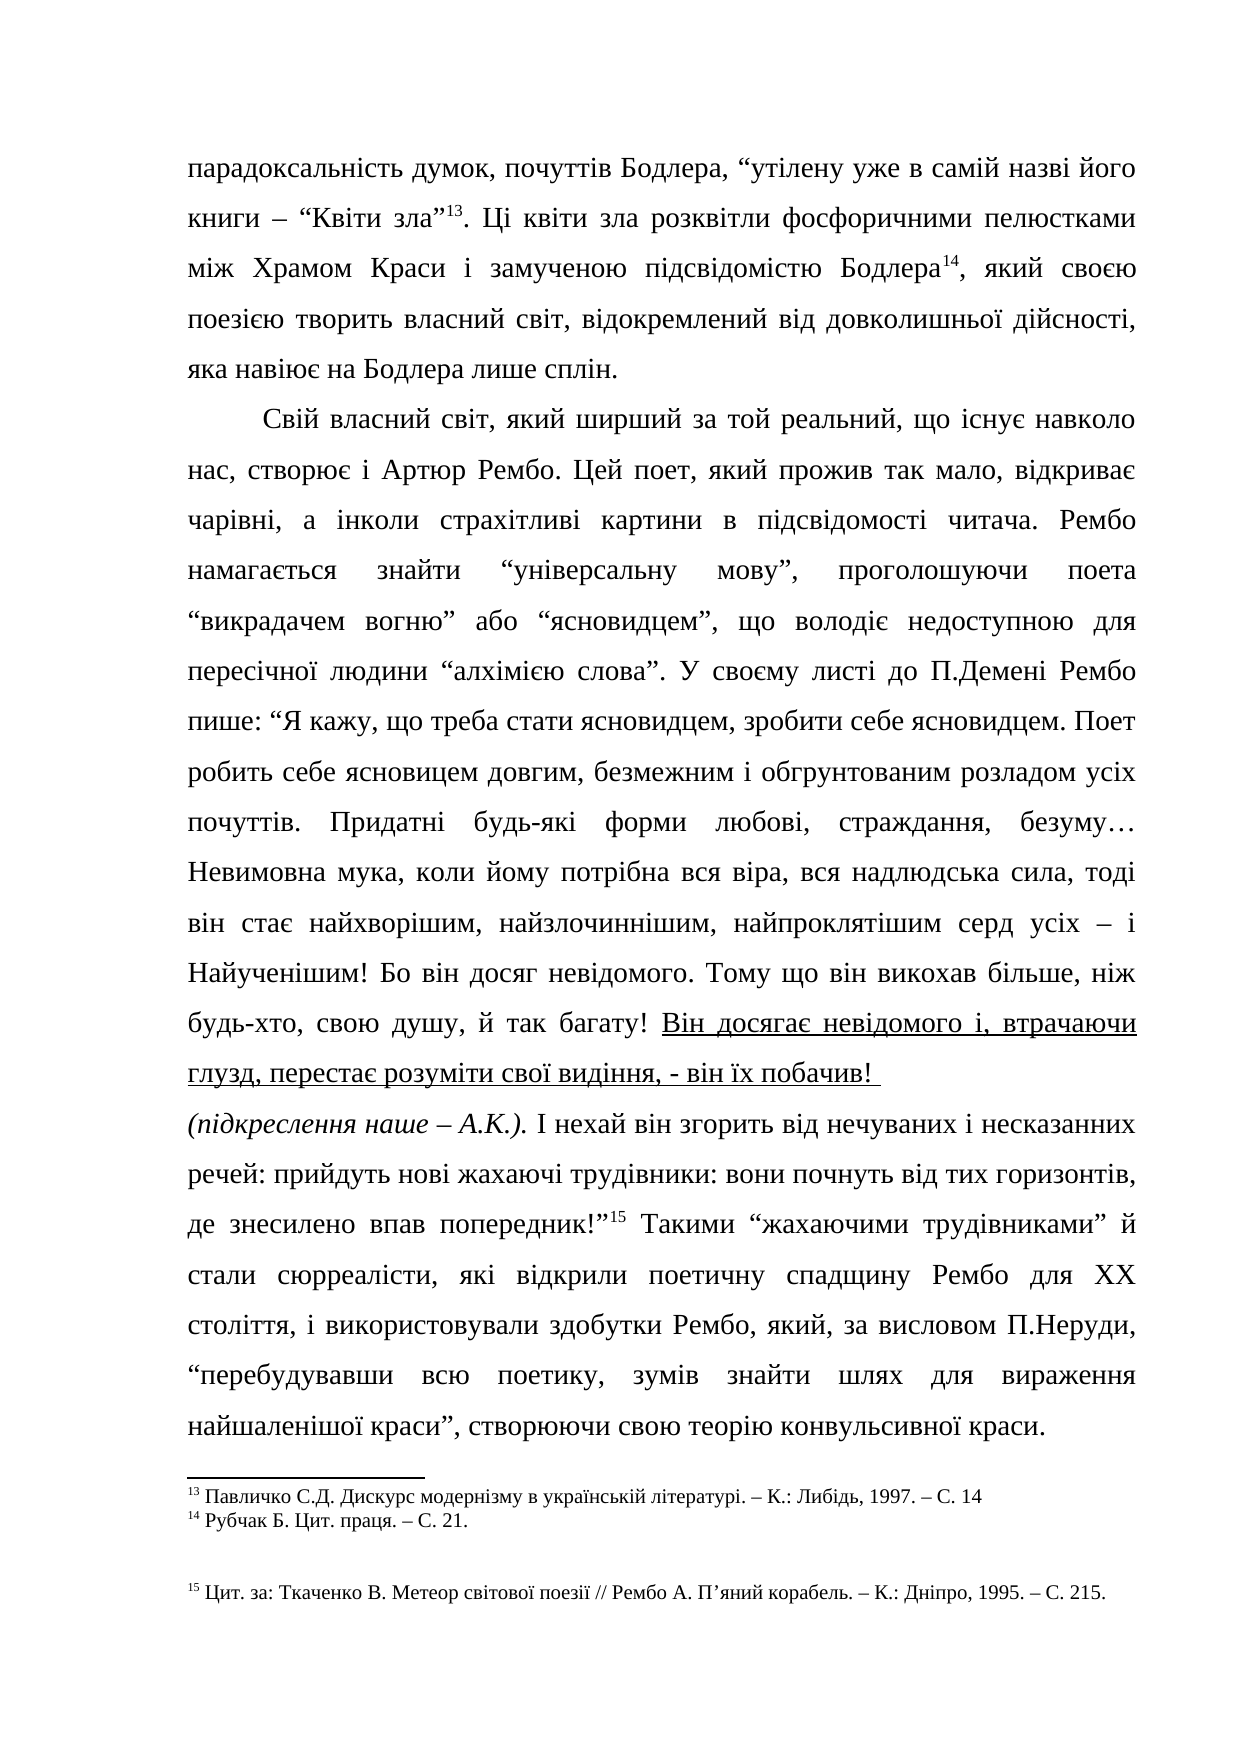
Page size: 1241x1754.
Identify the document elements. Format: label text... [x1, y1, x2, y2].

text (підкреслення наше – А.К.). І нехай він згорить від нечуваних і несказанних речей: прийдуть нові жахаючі трудівники: вони почнуть від тих горизонтів, де знесилено впав попередник!” Такими “жахаючими трудівниками” й стали сюрреалісти, які відкрили поетичну спадщину Рембо для ХХ століття, і використовували здобутки Рембо, який, за висловом П.Неруди, “перебудувавши всю поетику, зумів знайти шлях для вираження найшаленішої краси”, створюючи свою теорію конвульсивної краси. [187, 1106, 1137, 1441]
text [187, 150, 1137, 385]
text Свій власний світ, який ширший за той реальний, що існує навколо нас, створює і Артюр Рембо. Цей поет, який прожив так мало, відкриває чарівні, а інколи страхітливі картини в підсвідомості читача. Рембо намагається знайти “універсальну мову”, проголошуючи поета “викрадачем вогню” або “ясновидцем”, що володіє недоступною для пересічної людини “алхімією слова”. У своєму листі до П.Демені Рембо пише: “Я кажу, що треба стати ясновидцем, зробити себе ясновидцем. Поет робить себе ясновицем довгим, безмежним і обгрунтованим розладом усіх почуттів. Придатні будь-які форми любові, страждання, безуму… Невимовна мука, коли йому потрібна вся віра, вся надлюдська сила, тоді він стає найхворішим, найзлочиннішим, найпроклятішим серд усіх – і Найученішим! Бо він досяг невідомого. Тому що він викохав більше, ніж будь-хто, свою душу, й так багату! Він досягає невідомого і, втрачаючи глузд, перестає розуміти свої видіння, - він їх побачив! [187, 402, 1137, 1089]
